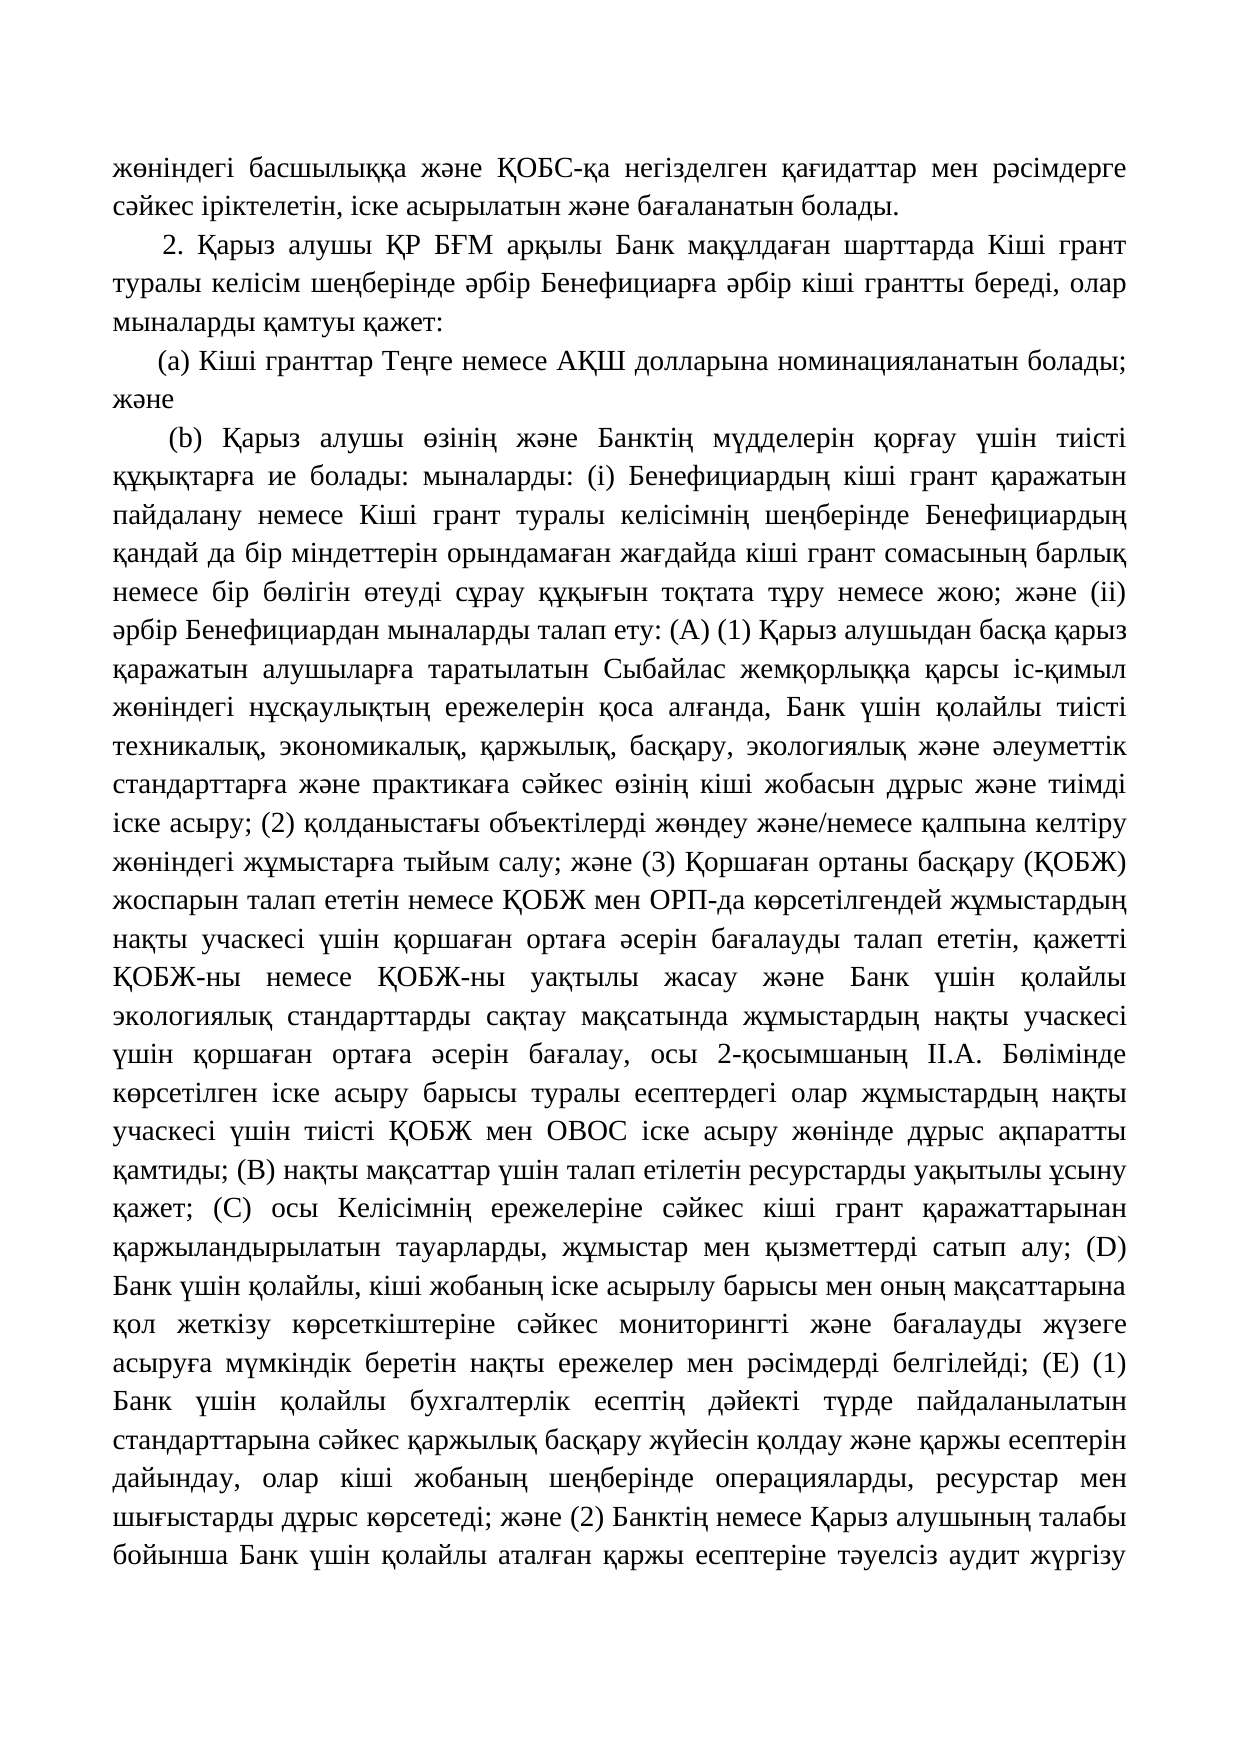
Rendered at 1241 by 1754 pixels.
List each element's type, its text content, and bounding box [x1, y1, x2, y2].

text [112, 420, 1128, 1571]
text 2. Қарыз алушы ҚР БҒМ арқылы Банк мақұлдаған шарттарда Кіші грант туралы келісім шеңберінде әрбір Бенефициарға әрбір кіші грантты береді, олар мыналарды қамтуы қажет: [112, 227, 1128, 338]
text (а) Кіші гранттар Теңге немесе АҚШ долларына номинацияланатын болады; және [112, 343, 1128, 415]
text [112, 150, 1128, 222]
